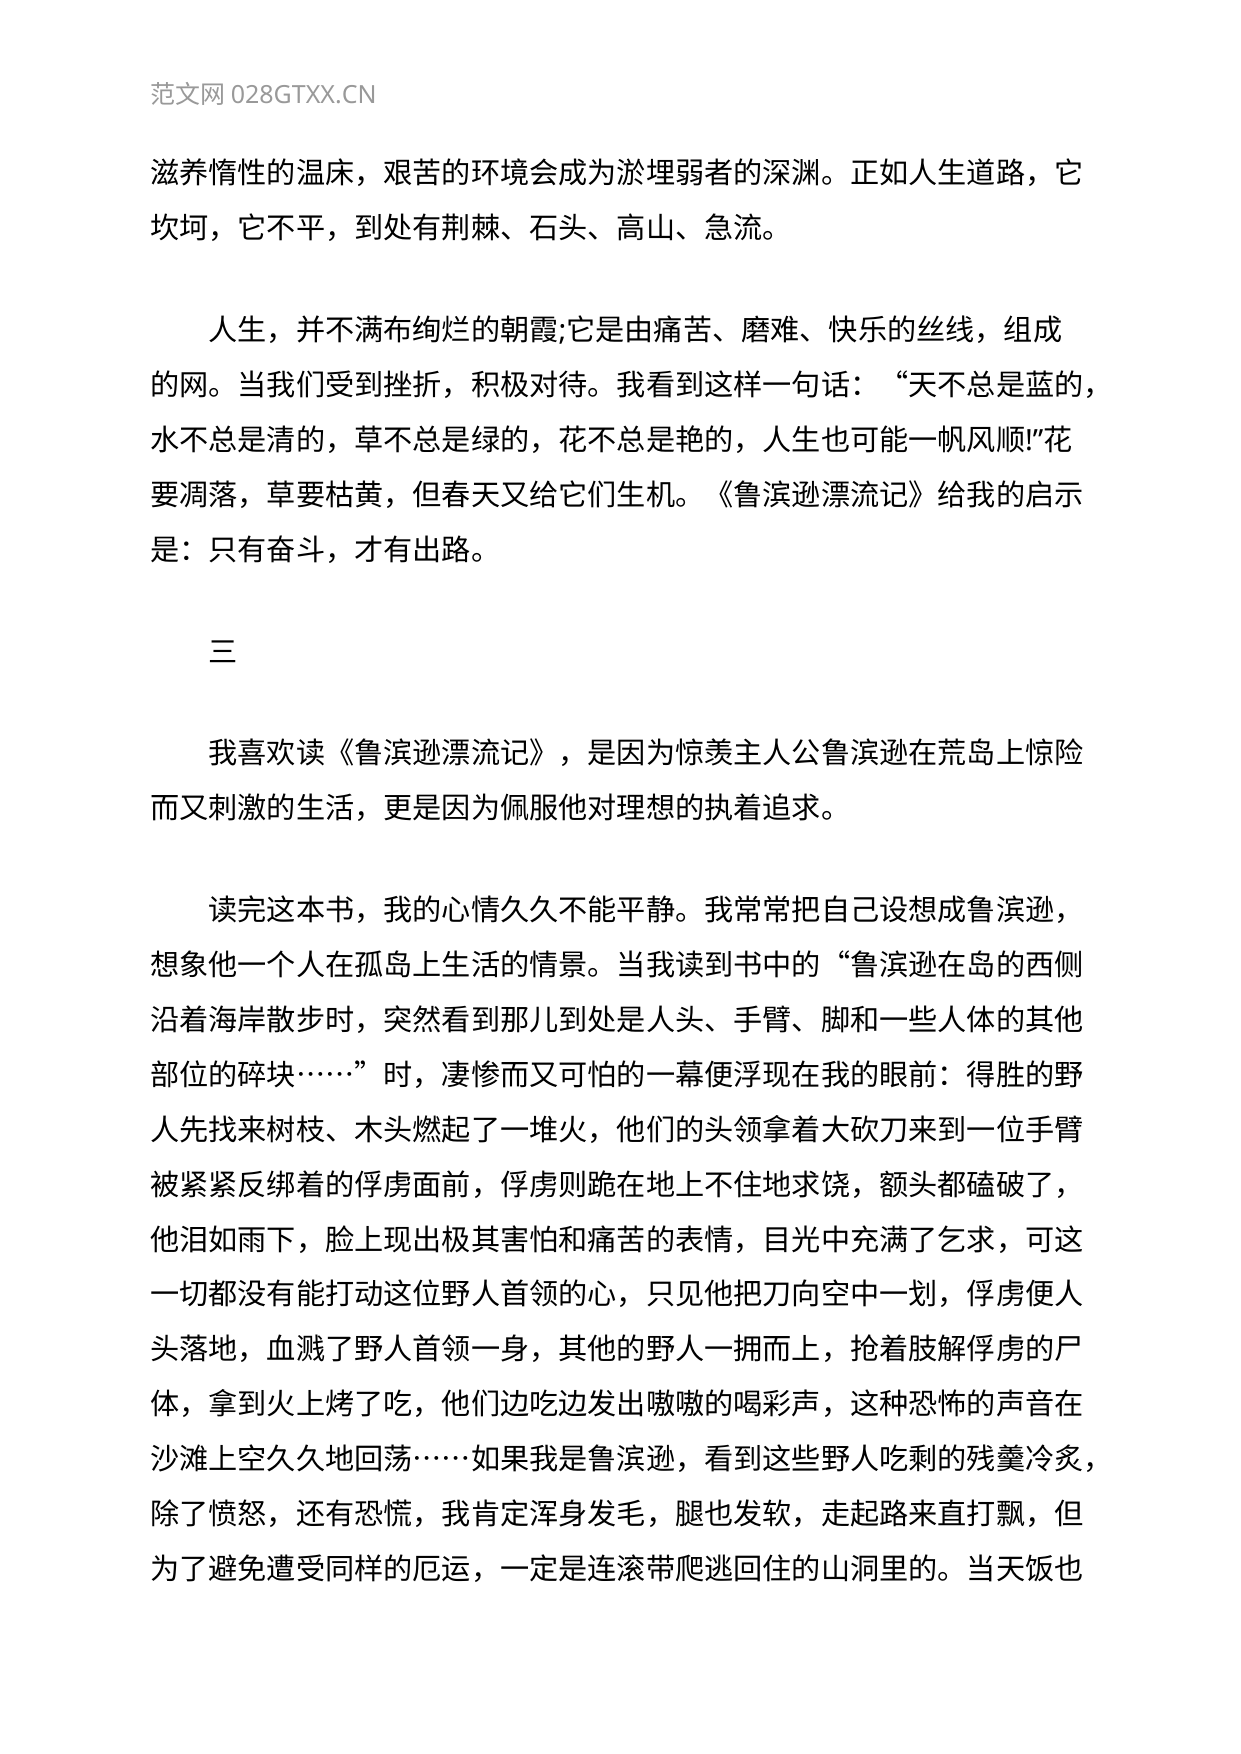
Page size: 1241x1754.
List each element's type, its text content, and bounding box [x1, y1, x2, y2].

text 三 [150, 628, 1090, 671]
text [150, 887, 1090, 1588]
text 我喜欢读《鲁滨逊漂流记》，是因为惊羡主人公鲁滨逊在荒岛上惊险而又刺激的生活，更是因为佩服他对理想的执着追求。 [150, 730, 1090, 827]
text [150, 150, 1090, 247]
text 人生，并不满布绚烂的朝霞;它是由痛苦、磨难、快乐的丝线，组成的网。当我们受到挫折，积极对待。我看到这样一句话：“天不总是蓝的，水不总是清的，草不总是绿的，花不总是艳的，人生也可能一帆风顺!”花要凋落，草要枯黄，但春天又给它们生机。《鲁滨逊漂流记》给我的启示是：只有奋斗，才有出路。 [150, 307, 1090, 569]
